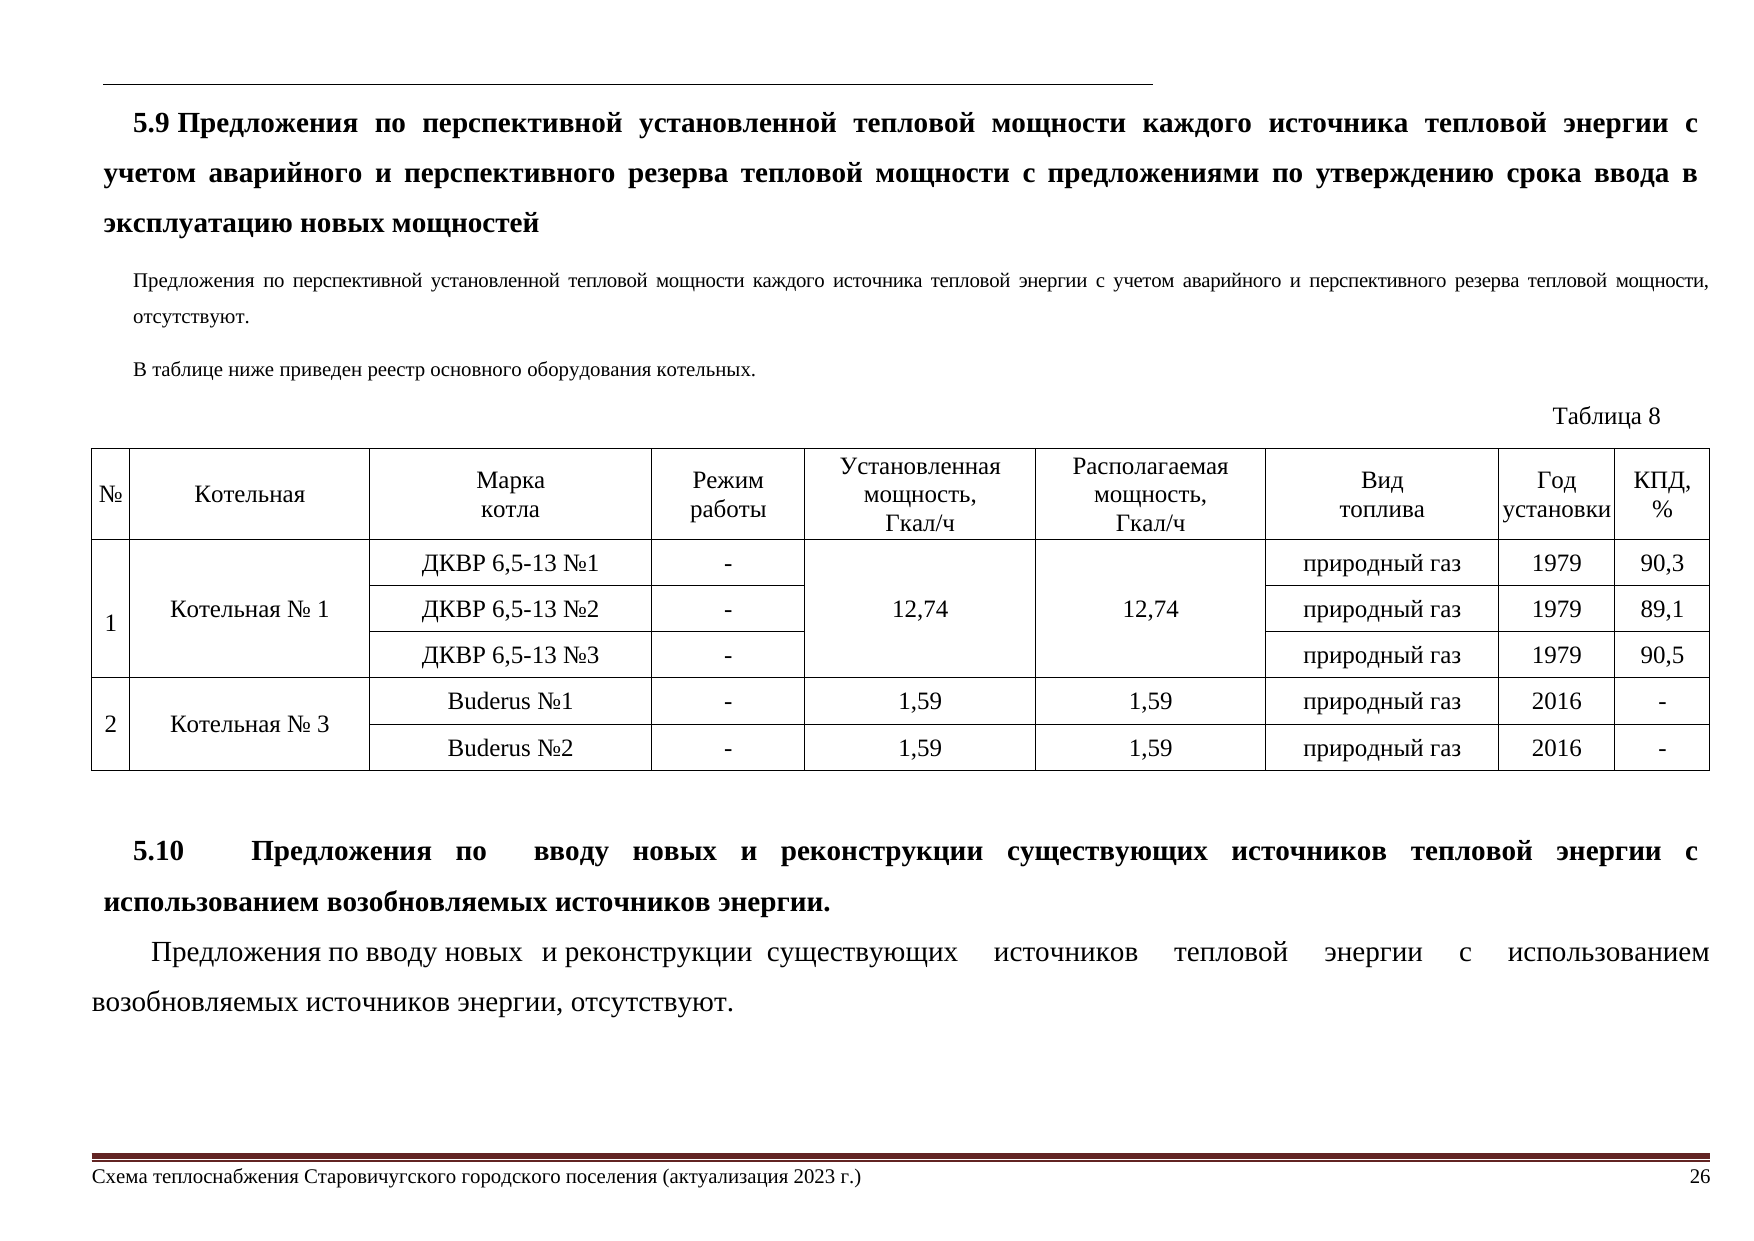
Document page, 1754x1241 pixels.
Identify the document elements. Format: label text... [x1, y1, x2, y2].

table_cell природный газ [1266, 632, 1498, 677]
table_cell ДКВР 6,5-13 №3 [370, 632, 651, 677]
table_header Установленная мощность, Гкал/ч [805, 449, 1035, 539]
table_cell природный газ [1266, 725, 1498, 770]
table_cell 12,74 [805, 540, 1035, 677]
table_cell - [652, 586, 804, 631]
table_header Режим работы [652, 449, 804, 539]
table_cell Buderus №1 [370, 678, 651, 723]
table_cell природный газ [1266, 678, 1498, 723]
text Таблица 8 [92, 401, 1661, 430]
table_cell 1979 [1499, 632, 1614, 677]
table_cell 1,59 [805, 725, 1035, 770]
table_header Год установки [1499, 449, 1614, 539]
table_cell - [652, 540, 804, 585]
list Предложения по перспективной установленной тепловой мощности каждого источника тепловой энергии с учетом аварийного и перспективного резерва тепловой мощности с предложениями по утверждению срока ввода в эксплуатацию новых мощностей [103, 105, 1698, 239]
table_header № [92, 449, 129, 539]
text В таблице ниже приведен реестр основного оборудования котельных. [133, 357, 1710, 381]
table_cell 2 [92, 678, 129, 770]
table_cell 1,59 [1036, 678, 1265, 723]
table_cell - [1615, 725, 1709, 770]
list Предложения по вводу новых и реконструкции существующих источников тепловой энергии с использованием возобновляемых источников энергии. [103, 833, 1698, 917]
table_cell - [1615, 678, 1709, 723]
table_cell Котельная № 1 [130, 540, 369, 677]
table_cell природный газ [1266, 586, 1498, 631]
table_cell 1,59 [1036, 725, 1265, 770]
table_cell Buderus №2 [370, 725, 651, 770]
table_cell 89,1 [1615, 586, 1709, 631]
text Предложения по вводу новых и реконструкции существующих источников тепловой энергии с использованием возобновляемых источников энергии, отсутствуют. [92, 934, 1710, 1018]
text Предложения по перспективной установленной тепловой мощности каждого источника тепловой энергии с учетом аварийного и перспективного резерва тепловой мощности, отсутствуют. [133, 268, 1710, 328]
table_cell ДКВР 6,5-13 №2 [370, 586, 651, 631]
table_cell ДКВР 6,5-13 №1 [370, 540, 651, 585]
table_cell 1979 [1499, 540, 1614, 585]
table_cell 1,59 [805, 678, 1035, 723]
table_header Котельная [130, 449, 369, 539]
table_cell 90,3 [1615, 540, 1709, 585]
table_cell природный газ [1266, 540, 1498, 585]
table_cell - [652, 725, 804, 770]
table_cell 2016 [1499, 725, 1614, 770]
table_cell 2016 [1499, 678, 1614, 723]
table_cell 1979 [1499, 586, 1614, 631]
table_header Марка котла [370, 449, 651, 539]
table_cell - [652, 632, 804, 677]
table_header КПД, % [1615, 449, 1709, 539]
table_cell - [652, 678, 804, 723]
table_cell 1 [92, 540, 129, 677]
table_cell 12,74 [1036, 540, 1265, 677]
table_header Располагаемая мощность, Гкал/ч [1036, 449, 1265, 539]
table_cell Котельная № 3 [130, 678, 369, 770]
table_cell 90,5 [1615, 632, 1709, 677]
table_header Вид топлива [1266, 449, 1498, 539]
